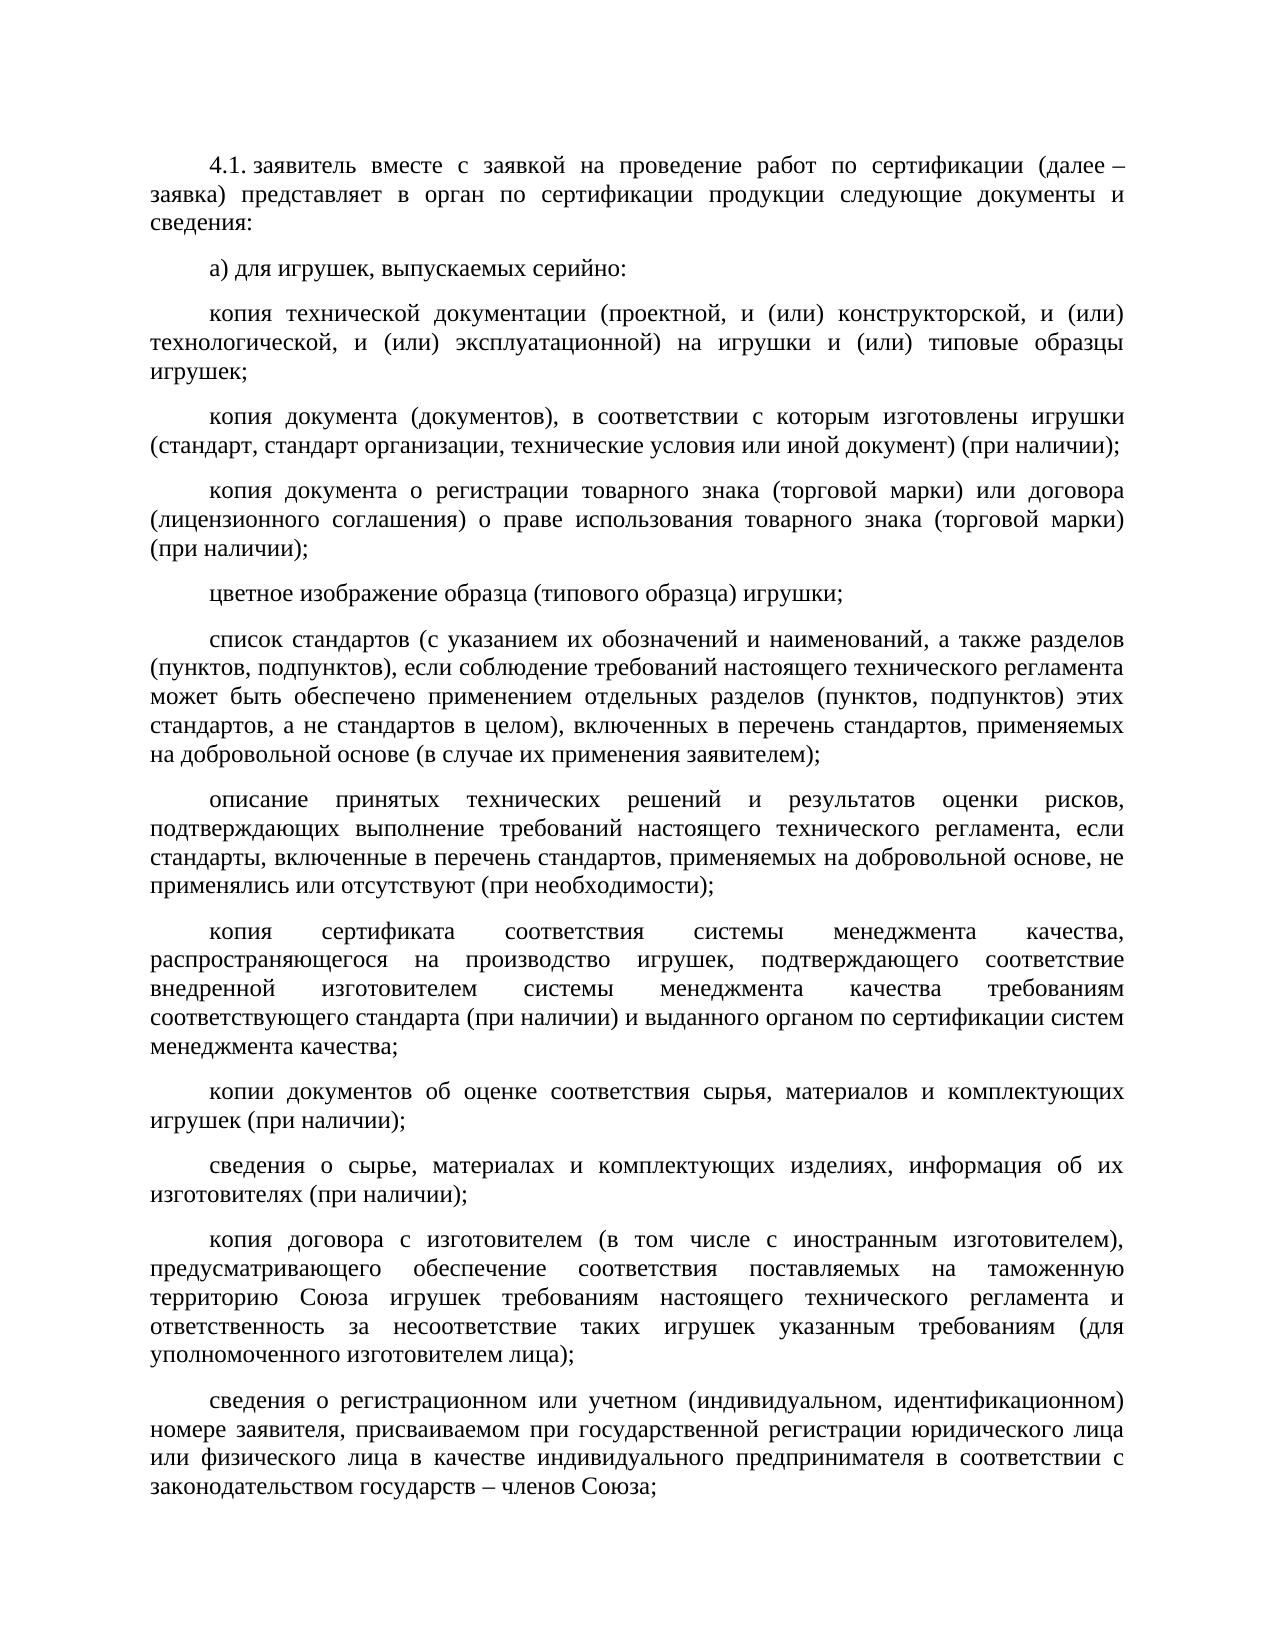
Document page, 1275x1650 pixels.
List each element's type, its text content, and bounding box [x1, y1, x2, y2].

text копия договора с изготовителем (в том числе с иностранным изготовителем), предусматривающего обеспечение соответствия поставляемых на таможенную территорию Союза игрушек требованиям настоящего технического регламента и ответственность за несоответствие таких игрушек указанным требованиям (для уполномоченного изготовителем лица); [150, 1224, 1125, 1368]
text а) для игрушек, выпускаемых серийно: [150, 253, 1125, 282]
text цветное изображение образца (типового образца) игрушки; [150, 578, 1125, 607]
text сведения о сырье, материалах и комплектующих изделиях, информация об их изготовителях (при наличии); [150, 1150, 1125, 1208]
text копия документа о регистрации товарного знака (торговой марки) или договора (лицензионного соглашения) о праве использования товарного знака (торговой марки) (при наличии); [150, 475, 1125, 562]
text описание принятых технических решений и результатов оценки рисков, подтверждающих выполнение требований настоящего технического регламента, если стандарты, включенные в перечень стандартов, применяемых на добровольной основе, не применялись или отсутствуют (при необходимости); [150, 784, 1125, 899]
text копии документов об оценке соответствия сырья, материалов и комплектующих игрушек (при наличии); [150, 1076, 1125, 1134]
text копия технической документации (проектной, и (или) конструкторской, и (или) технологической, и (или) эксплуатационной) на игрушки и (или) типовые образцы игрушек; [150, 298, 1125, 384]
text копия сертификата соответствия системы менеджмента качества, распространяющегося на производство игрушек, подтверждающего соответствие внедренной изготовителем системы менеджмента качества требованиям соответствующего стандарта (при наличии) и выданного органом по сертификации систем менеджмента качества; [150, 916, 1125, 1059]
text 4.1. заявитель вместе с заявкой на проведение работ по сертификации (далее – заявка) представляет в орган по сертификации продукции следующие документы и сведения: [150, 150, 1125, 236]
text список стандартов (с указанием их обозначений и наименований, а также разделов (пунктов, подпунктов), если соблюдение требований настоящего технического регламента может быть обеспечено применением отдельных разделов (пунктов, подпунктов) этих стандартов, а не стандартов в целом), включенных в перечень стандартов, применяемых на добровольной основе (в случае их применения заявителем); [150, 624, 1125, 767]
text сведения о регистрационном или учетном (индивидуальном, идентификационном) номере заявителя, присваиваемом при государственной регистрации юридического лица или физического лица в качестве индивидуального предпринимателя в соответствии с законодательством государств – членов Союза; [150, 1385, 1125, 1500]
text копия документа (документов), в соответствии с которым изготовлены игрушки (стандарт, стандарт организации, технические условия или иной документ) (при наличии); [150, 401, 1125, 459]
